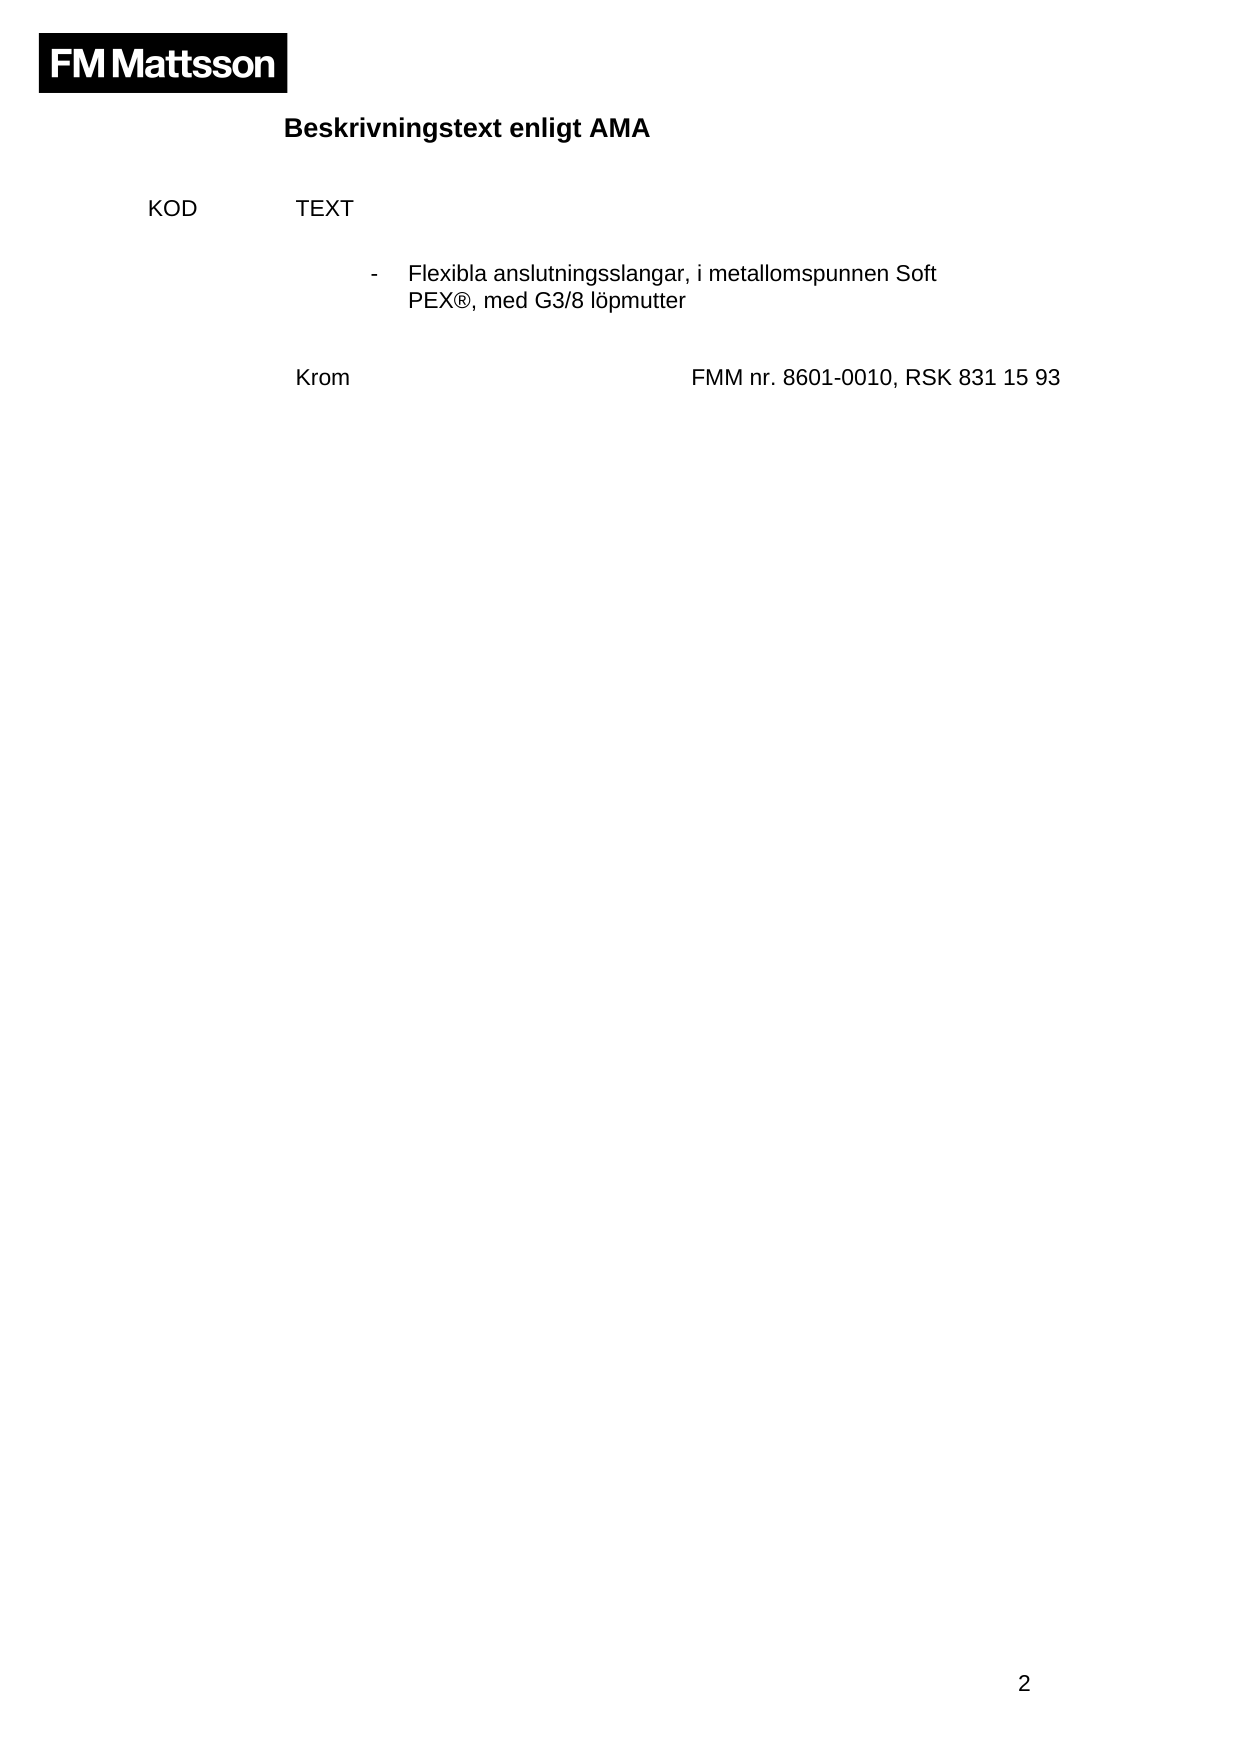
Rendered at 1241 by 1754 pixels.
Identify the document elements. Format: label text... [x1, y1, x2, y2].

picture [38, 33, 288, 93]
list Flexibla anslutningsslangar, i metallomspunnen Soft PEX®, med G3/8 löpmutter [370, 260, 1004, 313]
list Krom FMM nr. 8601-0010, RSK 831 15 93 [148, 364, 1093, 391]
